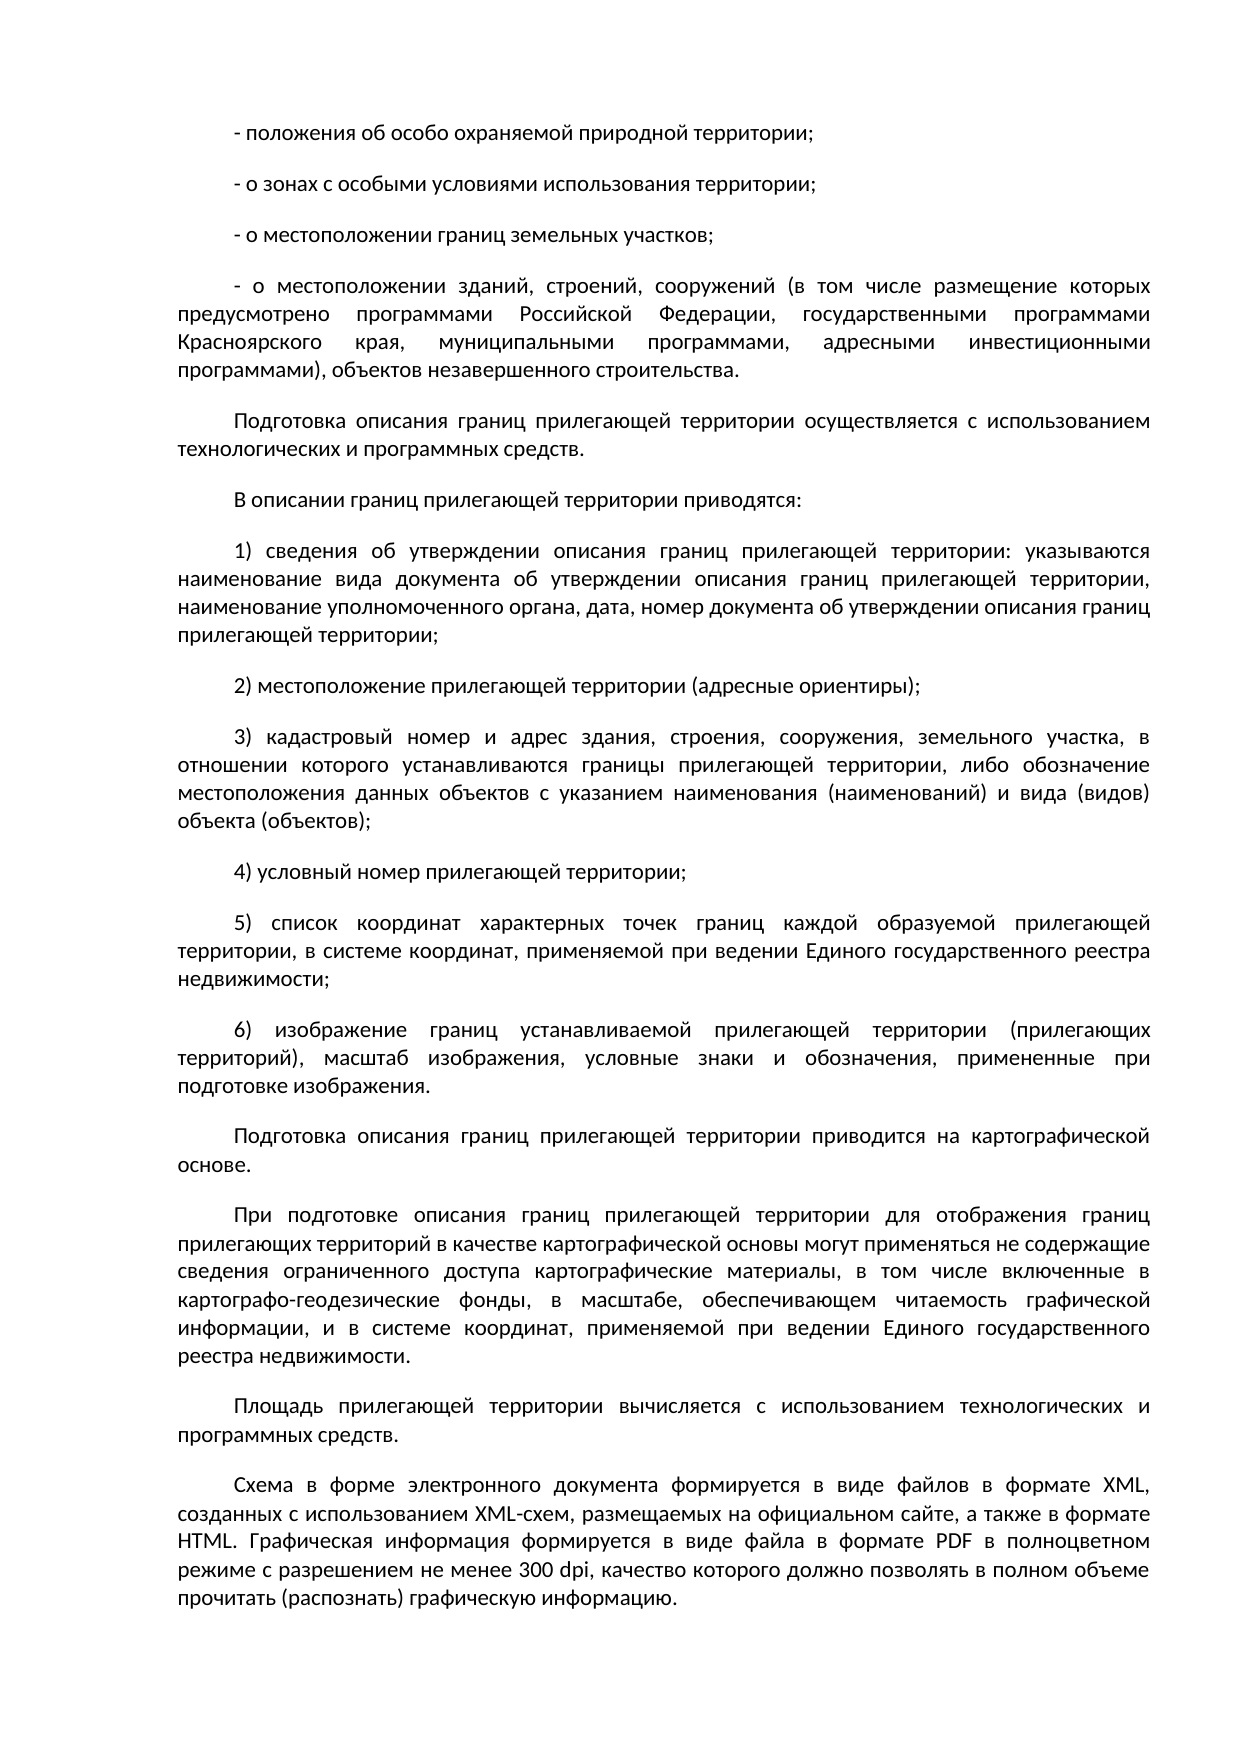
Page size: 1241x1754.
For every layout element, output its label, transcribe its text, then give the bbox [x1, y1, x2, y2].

text Площадь прилегающей территории вычисляется с использованием технологических и программных средств. [177, 1392, 1152, 1448]
text - о зонах с особыми условиями использования территории; [177, 169, 1152, 197]
text 4) условный номер прилегающей территории; [177, 857, 1152, 885]
text - о местоположении границ земельных участков; [177, 220, 1152, 248]
text В описании границ прилегающей территории приводятся: [177, 485, 1152, 513]
text Подготовка описания границ прилегающей территории осуществляется с использованием технологических и программных средств. [177, 406, 1152, 462]
text При подготовке описания границ прилегающей территории для отображения границ прилегающих территорий в качестве картографической основы могут применяться не содержащие сведения ограниченного доступа картографические материалы, в том числе включенные в картографо-геодезические фонды, в масштабе, обеспечивающем читаемость графической информации, и в системе координат, применяемой при ведении Единого государственного реестра недвижимости. [177, 1201, 1152, 1369]
text 1) сведения об утверждении описания границ прилегающей территории: указываются наименование вида документа об утверждении описания границ прилегающей территории, наименование уполномоченного органа, дата, номер документа об утверждении описания границ прилегающей территории; [177, 536, 1152, 648]
text - о местоположении зданий, строений, сооружений (в том числе размещение которых предусмотрено программами Российской Федерации, государственными программами Красноярского края, муниципальными программами, адресными инвестиционными программами), объектов незавершенного строительства. [177, 271, 1152, 383]
text Подготовка описания границ прилегающей территории приводится на картографической основе. [177, 1122, 1152, 1178]
text 5) список координат характерных точек границ каждой образуемой прилегающей территории, в системе координат, применяемой при ведении Единого государственного реестра недвижимости; [177, 908, 1152, 992]
text 3) кадастровый номер и адрес здания, строения, сооружения, земельного участка, в отношении которого устанавливаются границы прилегающей территории, либо обозначение местоположения данных объектов с указанием наименования (наименований) и вида (видов) объекта (объектов); [177, 722, 1152, 834]
text 6) изображение границ устанавливаемой прилегающей территории (прилегающих территорий), масштаб изображения, условные знаки и обозначения, примененные при подготовке изображения. [177, 1015, 1152, 1099]
text Схема в форме электронного документа формируется в виде файлов в формате XML, созданных с использованием XML-схем, размещаемых на официальном сайте, а также в формате HTML. Графическая информация формируется в виде файла в формате PDF в полноцветном режиме с разрешением не менее 300 dpi, качество которого должно позволять в полном объеме прочитать (распознать) графическую информацию. [177, 1471, 1152, 1611]
text 2) местоположение прилегающей территории (адресные ориентиры); [177, 671, 1152, 699]
text - положения об особо охраняемой природной территории; [177, 118, 1152, 146]
